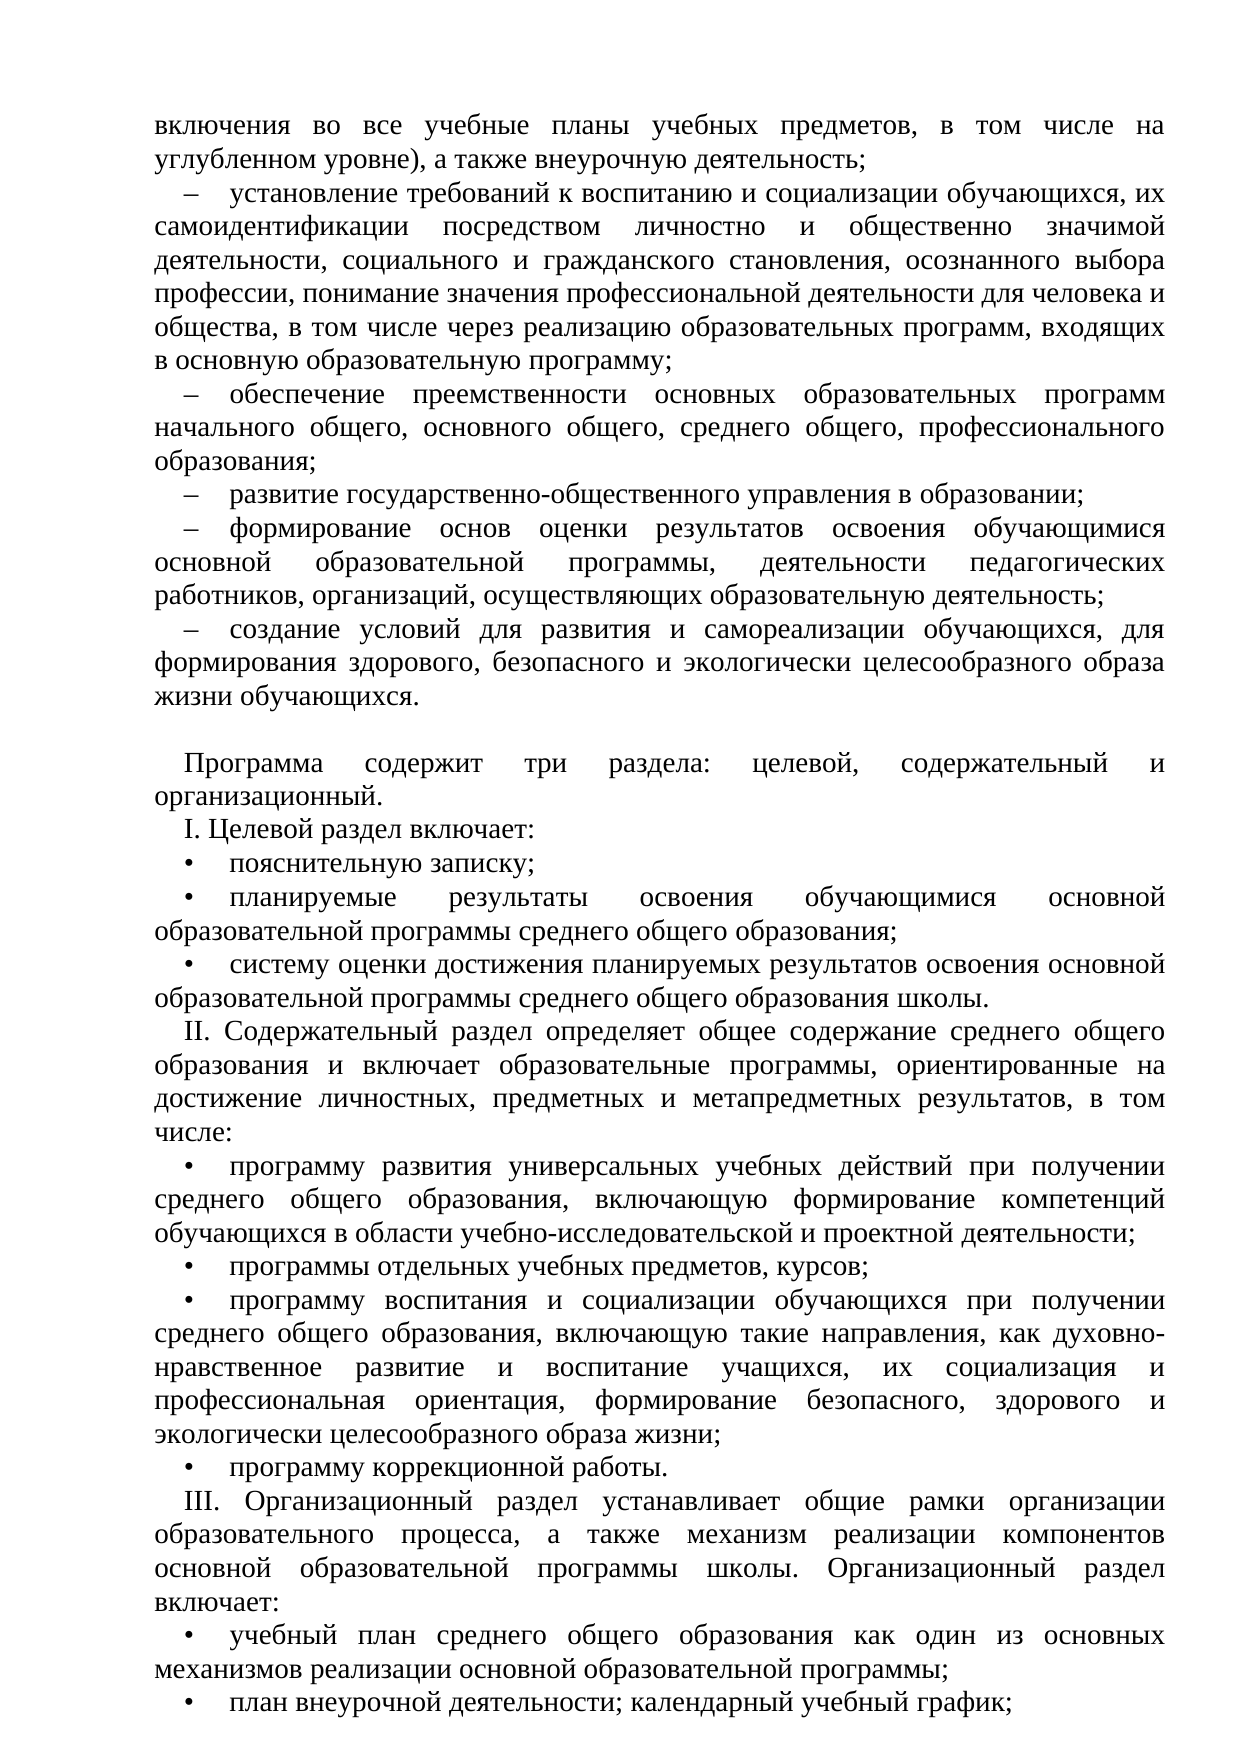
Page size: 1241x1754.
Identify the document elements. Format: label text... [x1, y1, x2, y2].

list программу коррекционной работы. [184, 1449, 1178, 1483]
list развитие государственно-общественного управления в образовании; [183, 477, 1178, 510]
list Целевой раздел включает: [184, 812, 1178, 846]
list создание условий для развития и самореализации обучающихся, для формирования здорового, безопасного и экологически целесообразного образа жизни обучающихся. [154, 611, 1166, 711]
list установление требований к воспитанию и социализации обучающихся, их самоидентификации посредством личностно и общественно значимой деятельности, социального и гражданского становления, осознанного выбора профессии, понимание значения профессиональной деятельности для человека и общества, в том числе через реализацию образовательных программ, входящих в основную образовательную программу; [154, 175, 1166, 376]
list формирование основ оценки результатов освоения обучающимися основной образовательной программы, деятельности педагогических работников, организаций, осуществляющих образовательную деятельность; [154, 510, 1166, 611]
list пояснительную записку; [184, 846, 1178, 879]
list план внеурочной деятельности; календарный учебный график; [184, 1684, 1178, 1718]
list учебный план среднего общего образования как один из основных механизмов реализации основной образовательной программы; [154, 1617, 1166, 1684]
text Программа содержит три раздела: целевой, содержательный и организационный. [154, 745, 1166, 812]
list программы отдельных учебных предметов, курсов; [184, 1248, 1178, 1282]
list систему оценки достижения планируемых результатов освоения основной образовательной программы среднего общего образования школы. [154, 946, 1166, 1013]
list обеспечение преемственности основных образовательных программ начального общего, основного общего, среднего общего, профессионального образования; [154, 376, 1166, 477]
list программу развития универсальных учебных действий при получении среднего общего образования, включающую формирование компетенций обучающихся в области учебно-исследовательской и проектной деятельности; [154, 1148, 1166, 1248]
list Содержательный раздел определяет общее содержание среднего общего образования и включает образовательные программы, ориентированные на достижение личностных, предметных и метапредметных результатов, в том числе: [154, 1013, 1166, 1148]
list планируемые результаты освоения обучающимися основной образовательной программы среднего общего образования; [154, 879, 1166, 946]
list Организационный раздел устанавливает общие рамки организации образовательного процесса, а также механизм реализации компонентов основной образовательной программы школы. Организационный раздел включает: [154, 1483, 1166, 1617]
text включения во все учебные планы учебных предметов, в том числе на углубленном уровне), а также внеурочную деятельность; [154, 107, 1166, 174]
list программу воспитания и социализации обучающихся при получении среднего общего образования, включающую такие направления, как духовно- нравственное развитие и воспитание учащихся, их социализация и профессиональная ориентация, формирование безопасного, здорового и экологически целесообразного образа жизни; [154, 1282, 1166, 1449]
